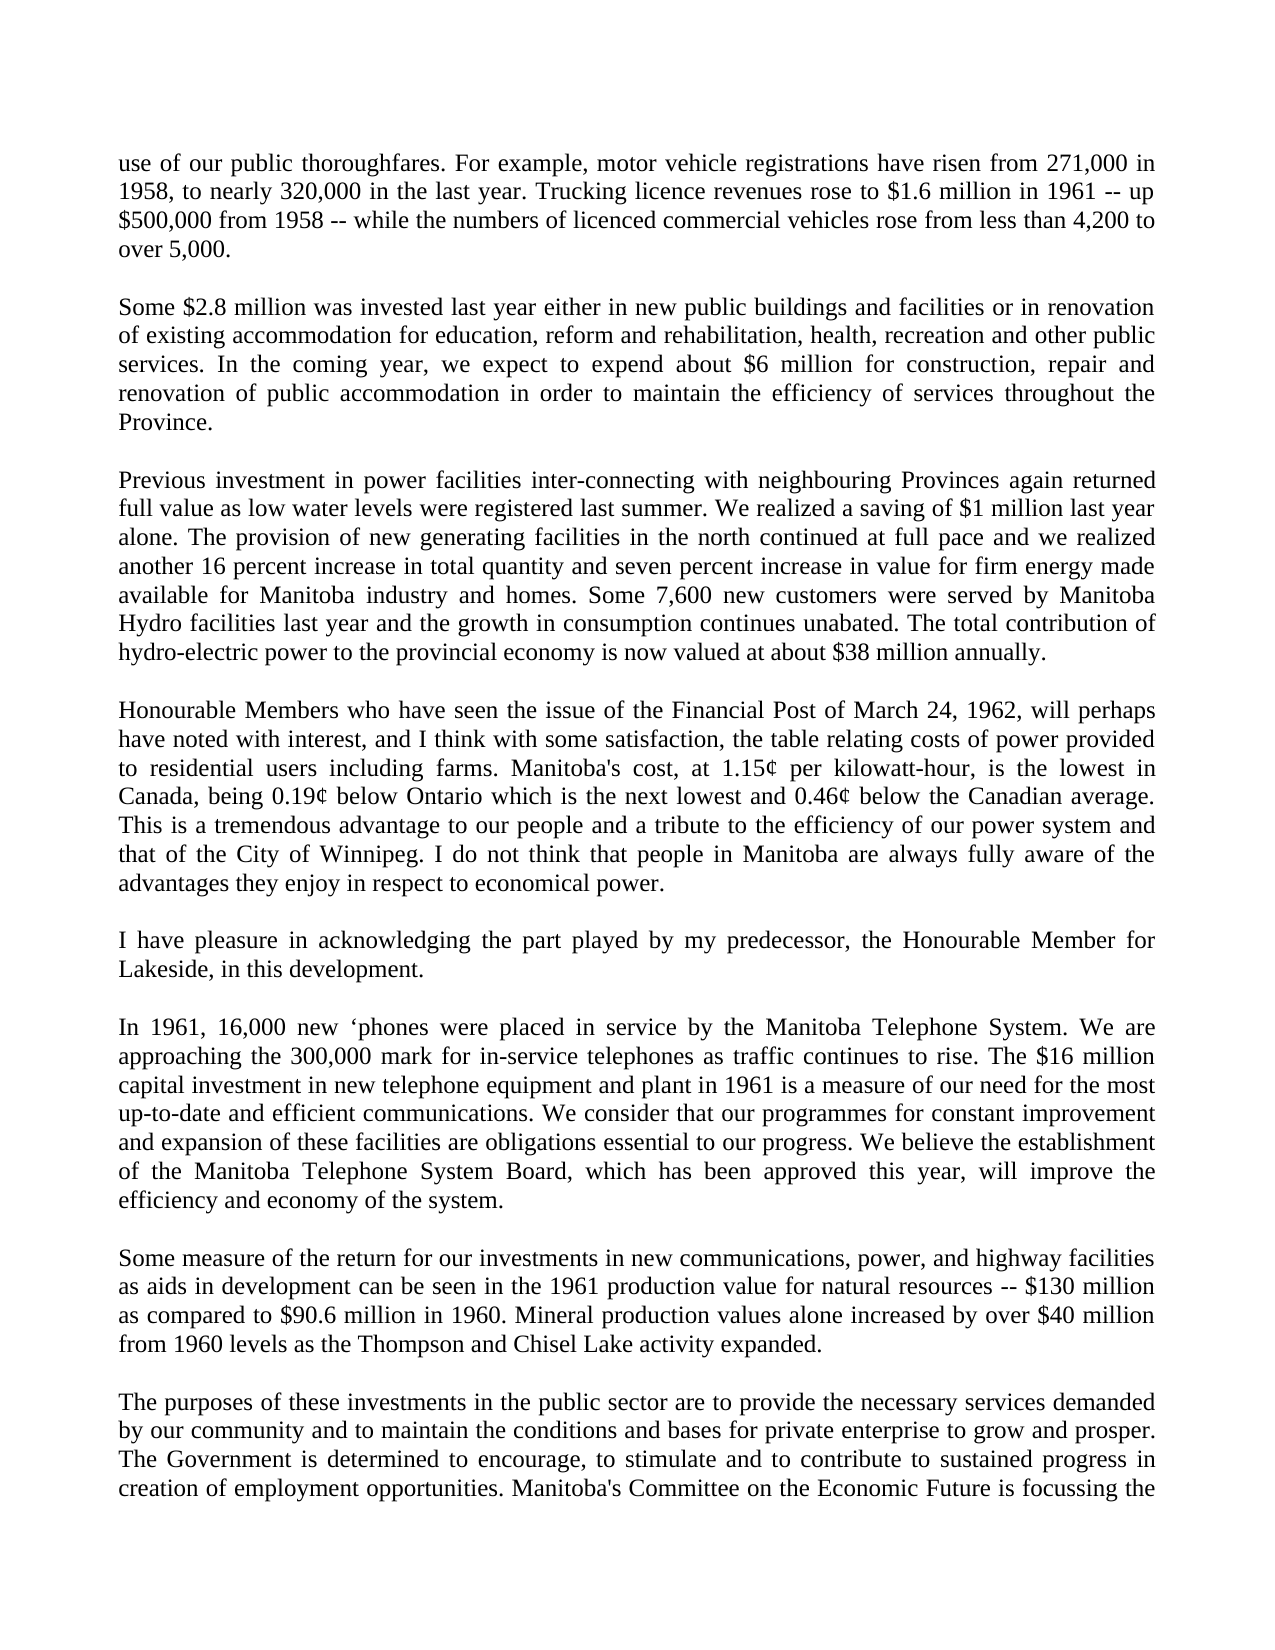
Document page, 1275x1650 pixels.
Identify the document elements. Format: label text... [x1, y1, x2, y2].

text Some $2.8 million was invested last year either in new public buildings and facilities or in renovation of existing accommodation for education, reform and rehabilitation, health, recreation and other public services. In the coming year, we expect to expend about $6 million for construction, repair and renovation of public accommodation in order to maintain the efficiency of services throughout the Province. [118, 292, 1157, 436]
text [118, 148, 1157, 263]
text Honourable Members who have seen the issue of the Financial Post of March 24, 1962, will perhaps have noted with interest, and I think with some satisfaction, the table relating costs of power provided to residential users including farms. Manitoba's cost, at 1.15¢ per kilowatt-hour, is the lowest in Canada, being 0.19¢ below Ontario which is the next lowest and 0.46¢ below the Canadian average. This is a tremendous advantage to our people and a tribute to the efficiency of our power system and that of the City of Winnipeg. I do not think that people in Manitoba are always fully aware of the advantages they enjoy in respect to economical power. [118, 695, 1157, 896]
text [118, 1387, 1157, 1502]
text In 1961, 16,000 new ‘phones were placed in service by the Manitoba Telephone System. We are approaching the 300,000 mark for in-service telephones as traffic continues to rise. The $16 million capital investment in new telephone equipment and plant in 1961 is a measure of our need for the most up-to-date and efficient communications. We consider that our programmes for constant improvement and expansion of these facilities are obligations essential to our progress. We believe the establishment of the Manitoba Telephone System Board, which has been approved this year, will improve the efficiency and economy of the system. [118, 1012, 1157, 1213]
text I have pleasure in acknowledging the part played by my predecessor, the Honourable Member for Lakeside, in this development. [118, 926, 1157, 983]
text Some measure of the return for our investments in new communications, power, and highway facilities as aids in development can be seen in the 1961 production value for natural resources -- $130 million as compared to $90.6 million in 1960. Mineral production values alone increased by over $40 million from 1960 levels as the Thompson and Chisel Lake activity expanded. [118, 1243, 1157, 1358]
text Previous investment in power facilities inter-connecting with neighbouring Provinces again returned full value as low water levels were registered last summer. We realized a saving of $1 million last year alone. The provision of new generating facilities in the north continued at full pace and we realized another 16 percent increase in total quantity and seven percent increase in value for firm energy made available for Manitoba industry and homes. Some 7,600 new customers were served by Manitoba Hydro facilities last year and the growth in consumption continues unabated. The total contribution of hydro-electric power to the provincial economy is now valued at about $38 million annually. [118, 465, 1157, 666]
